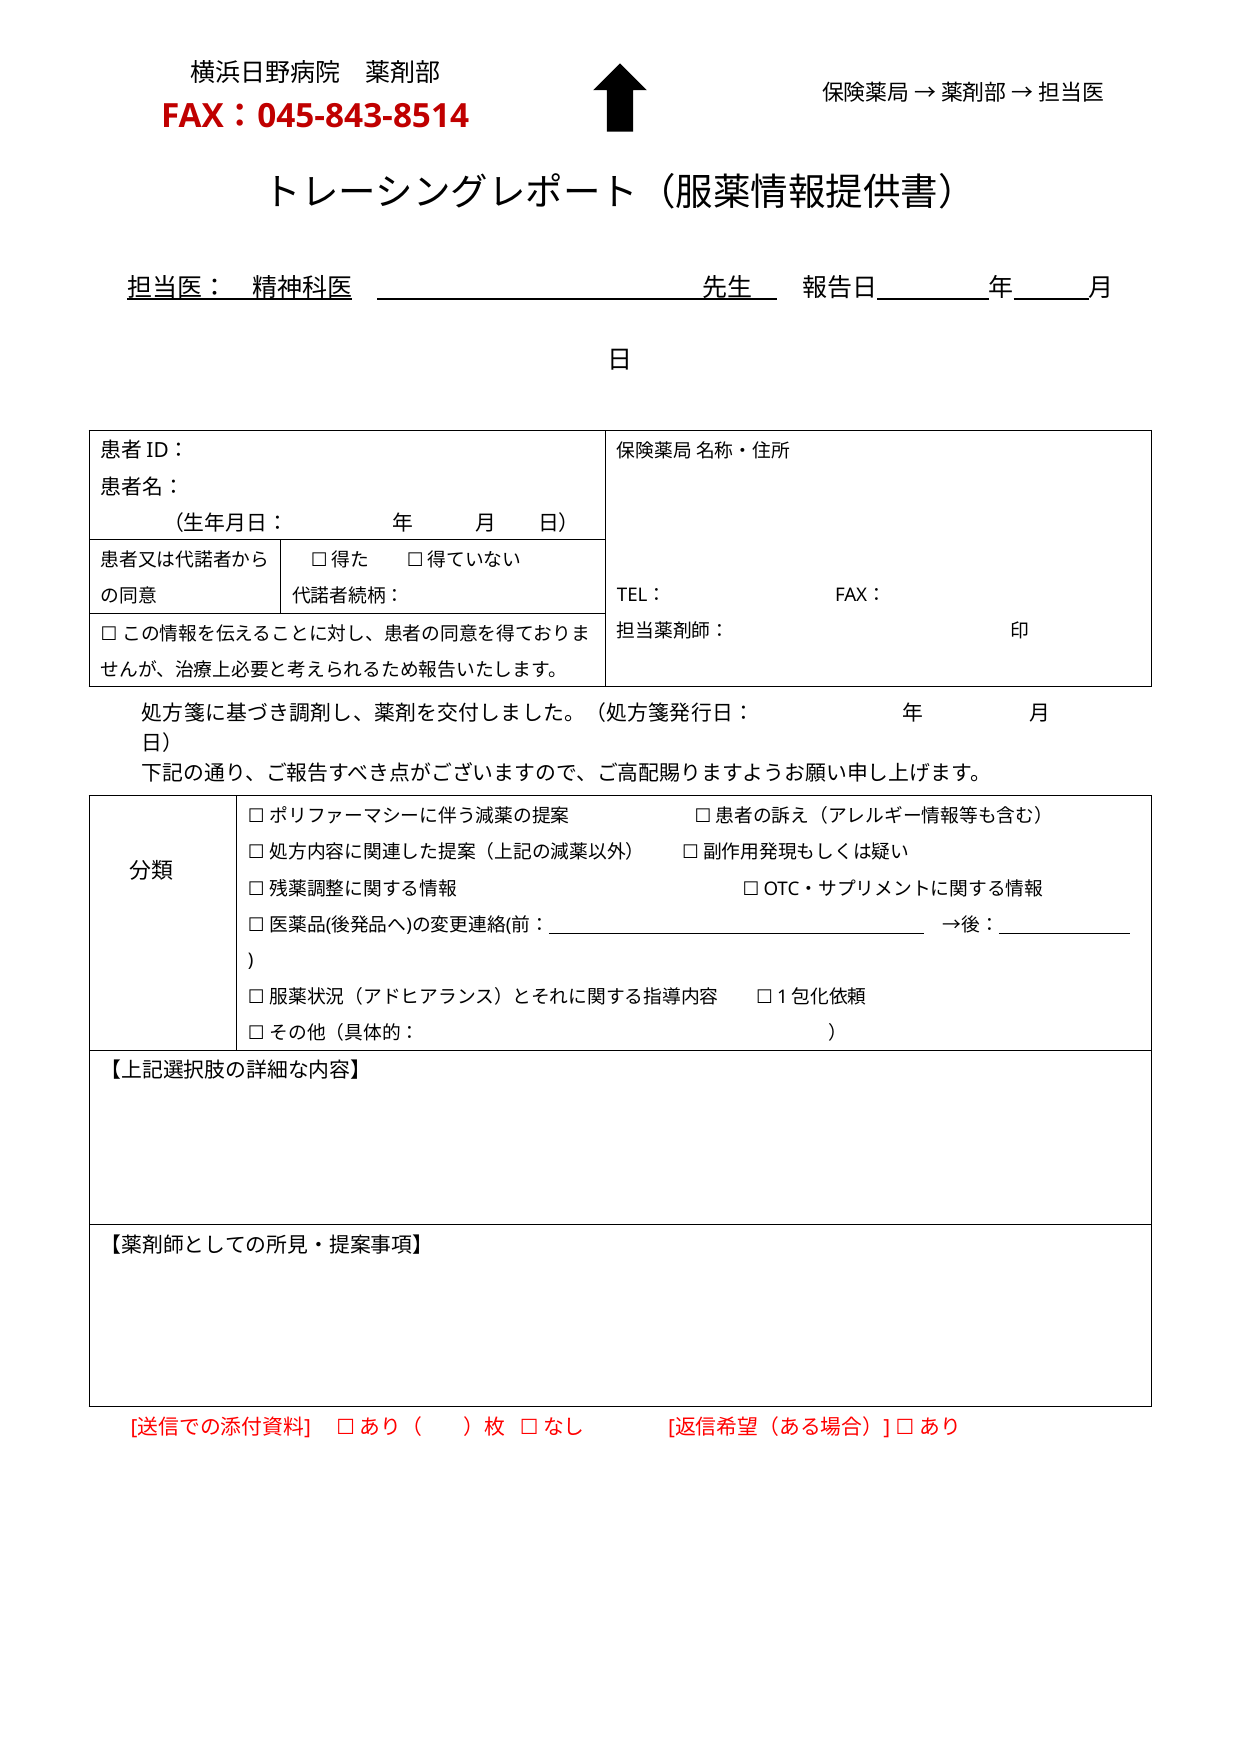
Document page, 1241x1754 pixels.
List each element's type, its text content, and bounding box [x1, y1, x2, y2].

table_header ☐ ポリファーマシーに伴う減薬の提案 ☐ 患者の訴え（アレルギー情報等も含む） ☐ 処方内容に関連した提案（上記の減薬以外） ☐ 副作用発現もしくは疑い ☐ 残薬調整に関する情報 ☐ OTC・サプリメントに関する情報 ☐ 医薬品(後発品へ)の変更連絡(前： →後： ) ☐ 服薬状況（アドヒアランス）とそれに関する指導内容 ☐ 1包化依頼 ☐ その他（具体的： ） [237, 796, 1151, 1049]
table_cell 患者又は代諾者からの同意 [90, 540, 280, 613]
table_cell 得た 得ていない 代諾者続柄： [281, 540, 605, 613]
text [送信での添付資料] ☐ あり（ ）枚 ☐ なし [返信希望（ある場合）] ☐ あり [89, 1407, 1130, 1443]
table_cell 【薬剤師としての所見・提案事項】 [90, 1225, 1151, 1406]
table_header 患者ID： 患者名： （生年月日： 年 月 日） [90, 431, 605, 539]
table_header 保険薬局 名称・住所 TEL： FAX： 担当薬剤師： 印 [606, 431, 1151, 686]
table_header [90, 796, 236, 1049]
table_cell 【上記選択肢の詳細な内容】 [90, 1051, 1151, 1224]
text 担当医： 精神科医 先生 報告日 年 月 日 [89, 249, 1152, 394]
table_cell この情報を伝えることに対し、患者の同意を得ておりませんが、治療上必要と考えられるため報告いたします。 [90, 614, 605, 686]
